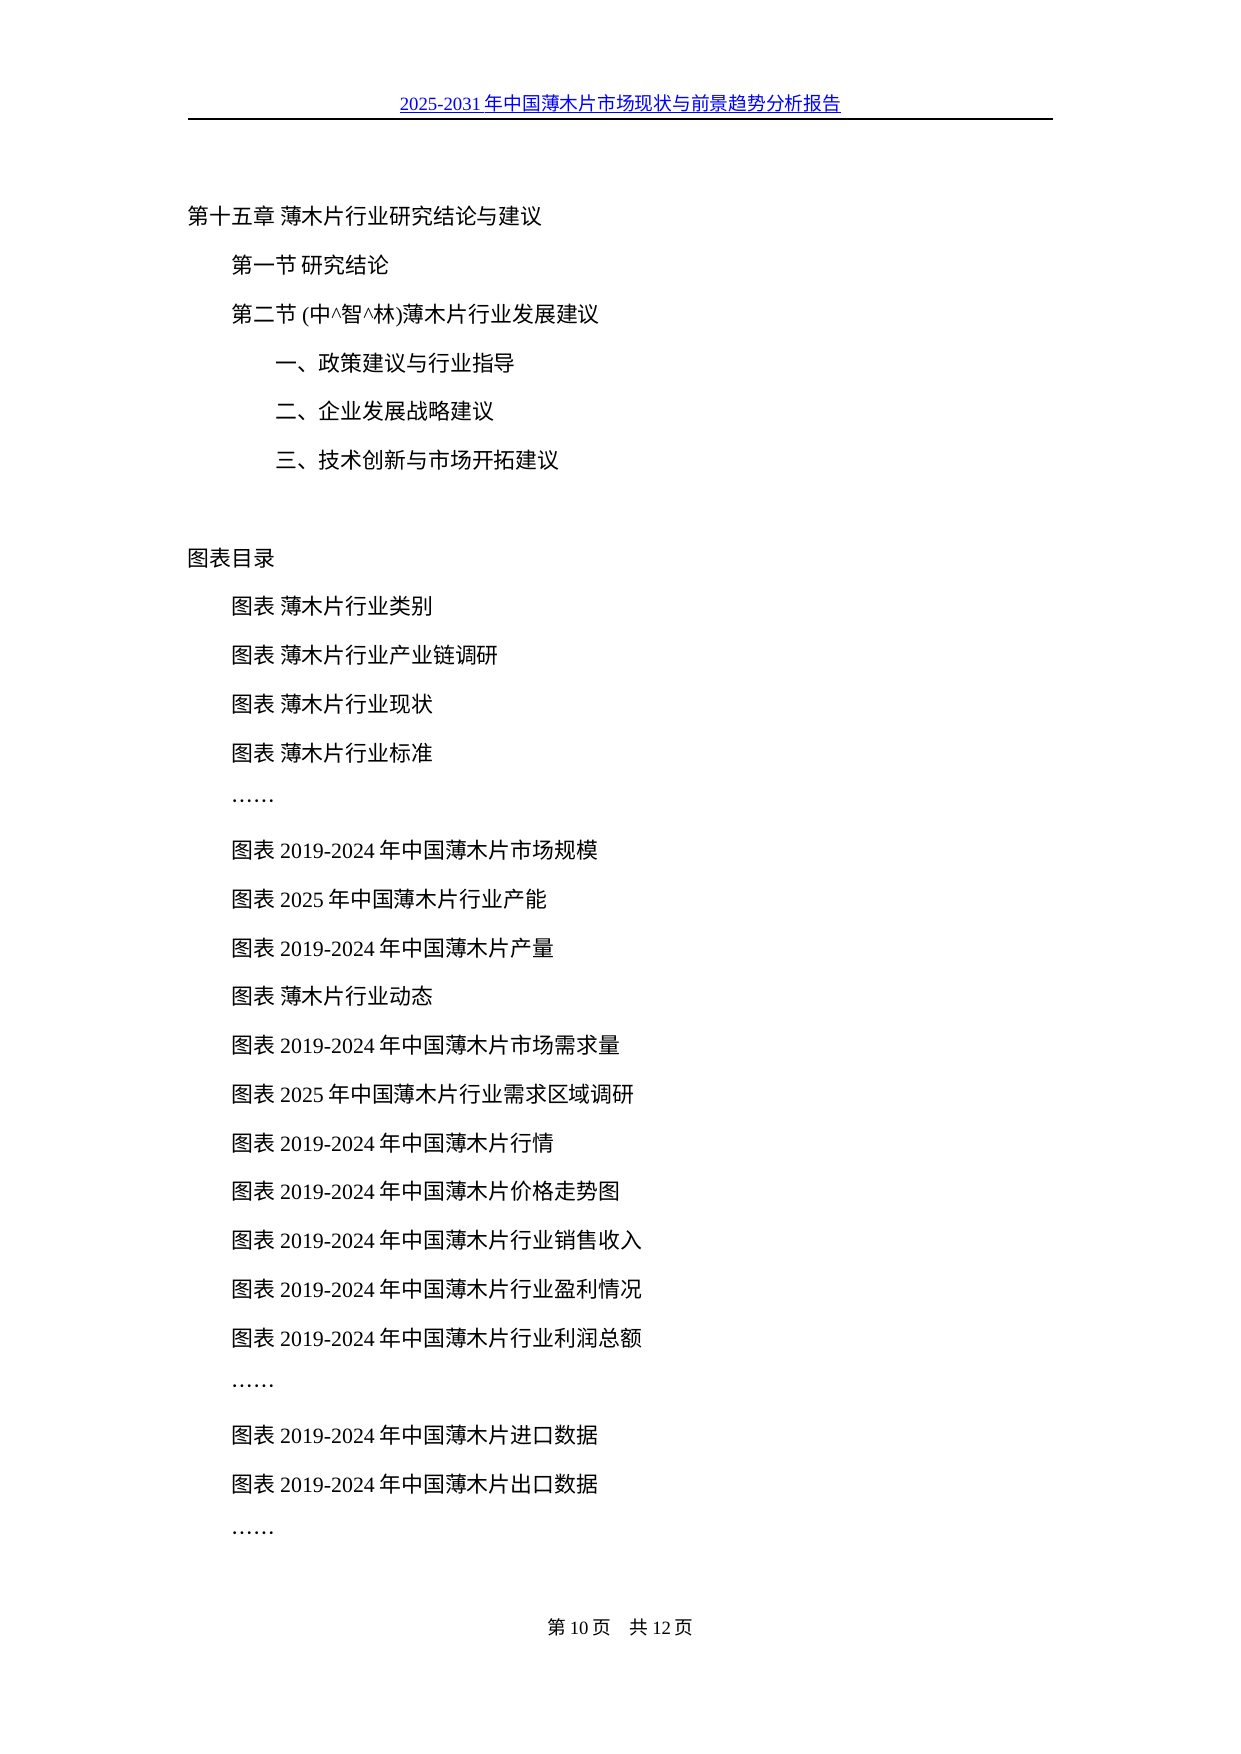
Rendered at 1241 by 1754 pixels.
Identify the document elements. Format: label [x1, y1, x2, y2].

text [187, 150, 1053, 1548]
